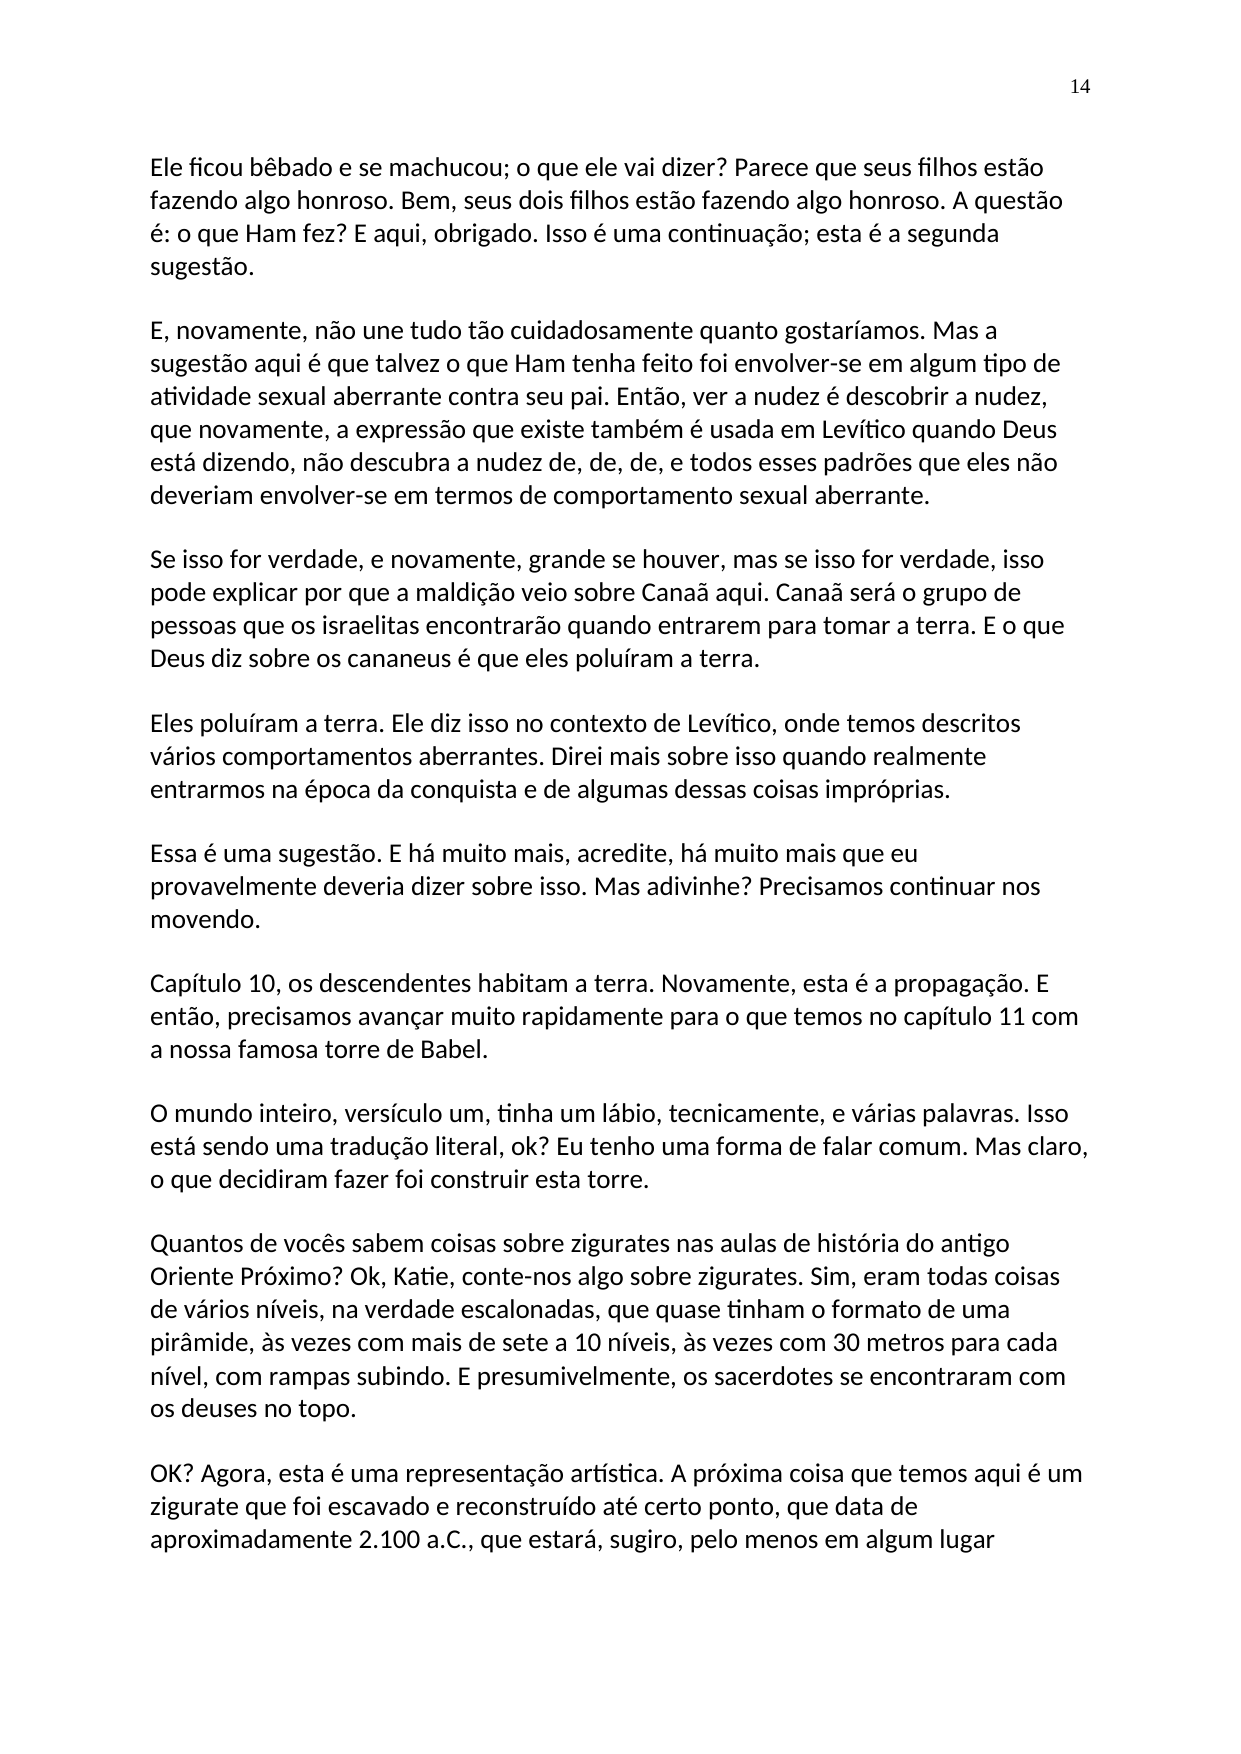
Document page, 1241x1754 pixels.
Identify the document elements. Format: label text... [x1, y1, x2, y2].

text Eles poluíram a terra. Ele diz isso no contexto de Levítico, onde temos descritos vários comportamentos aberrantes. Direi mais sobre isso quando realmente entrarmos na época da conquista e de algumas dessas coisas impróprias. [150, 706, 1090, 805]
text Essa é uma sugestão. E há muito mais, acredite, há muito mais que eu provavelmente deveria dizer sobre isso. Mas adivinhe? Precisamos continuar nos movendo. [150, 836, 1090, 935]
text E, novamente, não une tudo tão cuidadosamente quanto gostaríamos. Mas a sugestão aqui é que talvez o que Ham tenha feito foi envolver-se em algum tipo de atividade sexual aberrante contra seu pai. Então, ver a nudez é descobrir a nudez, que novamente, a expressão que existe também é usada em Levítico quando Deus está dizendo, não descubra a nudez de, de, de, e todos esses padrões que eles não deveriam envolver-se em termos de comportamento sexual aberrante. [150, 313, 1090, 511]
text O mundo inteiro, versículo um, tinha um lábio, tecnicamente, e várias palavras. Isso está sendo uma tradução literal, ok? Eu tenho uma forma de falar comum. Mas claro, o que decidiram fazer foi construir esta torre. [150, 1096, 1090, 1195]
text Se isso for verdade, e novamente, grande se houver, mas se isso for verdade, isso pode explicar por que a maldição veio sobre Canaã aqui. Canaã será o grupo de pessoas que os israelitas encontrarão quando entrarem para tomar a terra. E o que Deus diz sobre os cananeus é que eles poluíram a terra. [150, 542, 1090, 674]
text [150, 1456, 1090, 1555]
text Quantos de vocês sabem coisas sobre zigurates nas aulas de história do antigo Oriente Próximo? Ok, Katie, conte-nos algo sobre zigurates. Sim, eram todas coisas de vários níveis, na verdade escalonadas, que quase tinham o formato de uma pirâmide, às vezes com mais de sete a 10 níveis, às vezes com 30 metros para cada nível, com rampas subindo. E presumivelmente, os sacerdotes se encontraram com os deuses no topo. [150, 1227, 1090, 1425]
text Capítulo 10, os descendentes habitam a terra. Novamente, esta é a propagação. E então, precisamos avançar muito rapidamente para o que temos no capítulo 11 com a nossa famosa torre de Babel. [150, 966, 1090, 1065]
text Ele ficou bêbado e se machucou; o que ele vai dizer? Parece que seus filhos estão fazendo algo honroso. Bem, seus dois filhos estão fazendo algo honroso. A questão é: o que Ham fez? E aqui, obrigado. Isso é uma continuação; esta é a segunda sugestão. [150, 150, 1090, 282]
